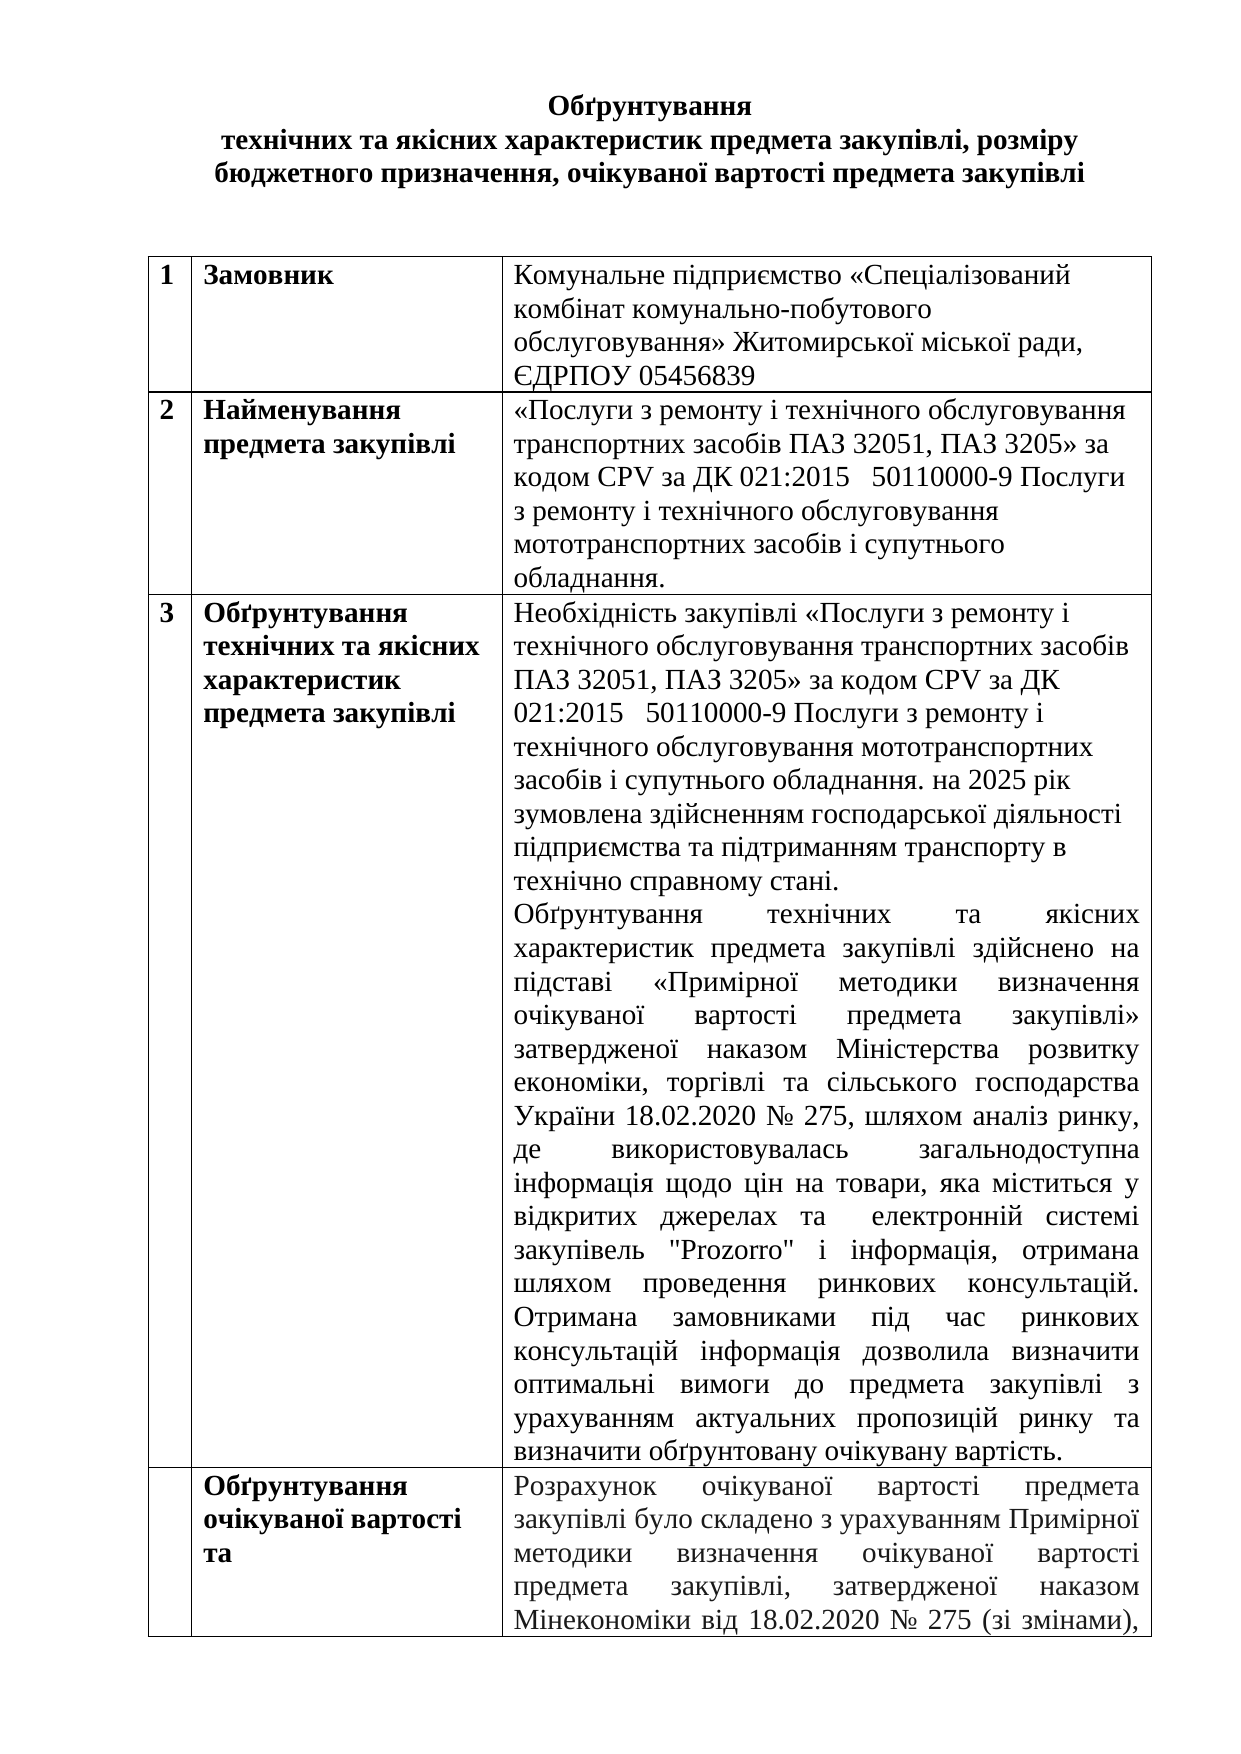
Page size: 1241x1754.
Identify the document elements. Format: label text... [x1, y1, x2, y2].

table_cell Необхідність закупівлі «Послуги з ремонту і технічного обслуговування транспортних засобів ПАЗ 32051, ПАЗ 3205» за кодом CPV за ДК 021:2015 50110000-9 Послуги з ремонту і технічного обслуговування мототранспортних засобів і супутнього обладнання. на 2025 рік зумовлена здійсненням господарської діяльності підприємства та підтриманням транспорту в технічно справному стані. Обґрунтування технічних та якісних характеристик предмета закупівлі здійснено на підставі «Примірної методики визначення очікуваної вартості предмета закупівлі» затвердженої наказом Міністерства розвитку економіки, торгівлі та сільського господарства України 18.02.2020 № 275, шляхом аналіз ринку, де використовувалась загальнодоступна інформація щодо цін на товари, яка міститься у відкритих джерелах та електронній системі закупівель "Prozorro" і інформація, отримана шляхом проведення ринкових консультацій. Отримана замовниками під час ринкових консультацій інформація дозволила визначити оптимальні вимоги до предмета закупівлі з урахуванням актуальних пропозицій ринку та визначити обґрунтовану очікувану вартість. [503, 595, 1151, 1467]
table_cell Найменування предмета закупівлі [192, 393, 502, 594]
table_cell [149, 1468, 191, 1636]
table_header Комунальне підприємство «Спеціалізований комбінат комунально-побутового обслуговування» Житомирської міської ради, ЄДРПОУ 05456839 [503, 257, 1151, 391]
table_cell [503, 1468, 1151, 1636]
text Обґрунтування [148, 88, 1152, 122]
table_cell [192, 1468, 502, 1636]
table_cell «Послуги з ремонту і технічного обслуговування транспортних засобів ПАЗ 32051, ПАЗ 3205» за кодом CPV за ДК 021:2015 50110000-9 Послуги з ремонту і технічного обслуговування мототранспортних засобів і супутнього обладнання. [503, 393, 1151, 594]
table_header Замовник [192, 257, 502, 391]
table_header 1 [149, 257, 191, 391]
table_cell Обґрунтування технічних та якісних характеристик предмета закупівлі [192, 595, 502, 1467]
table_cell 2 [149, 393, 191, 594]
text технічних та якісних характеристик предмета закупівлі, розміру бюджетного призначення, очікуваної вартості предмета закупівлі [148, 122, 1152, 189]
table_cell 3 [149, 595, 191, 1467]
